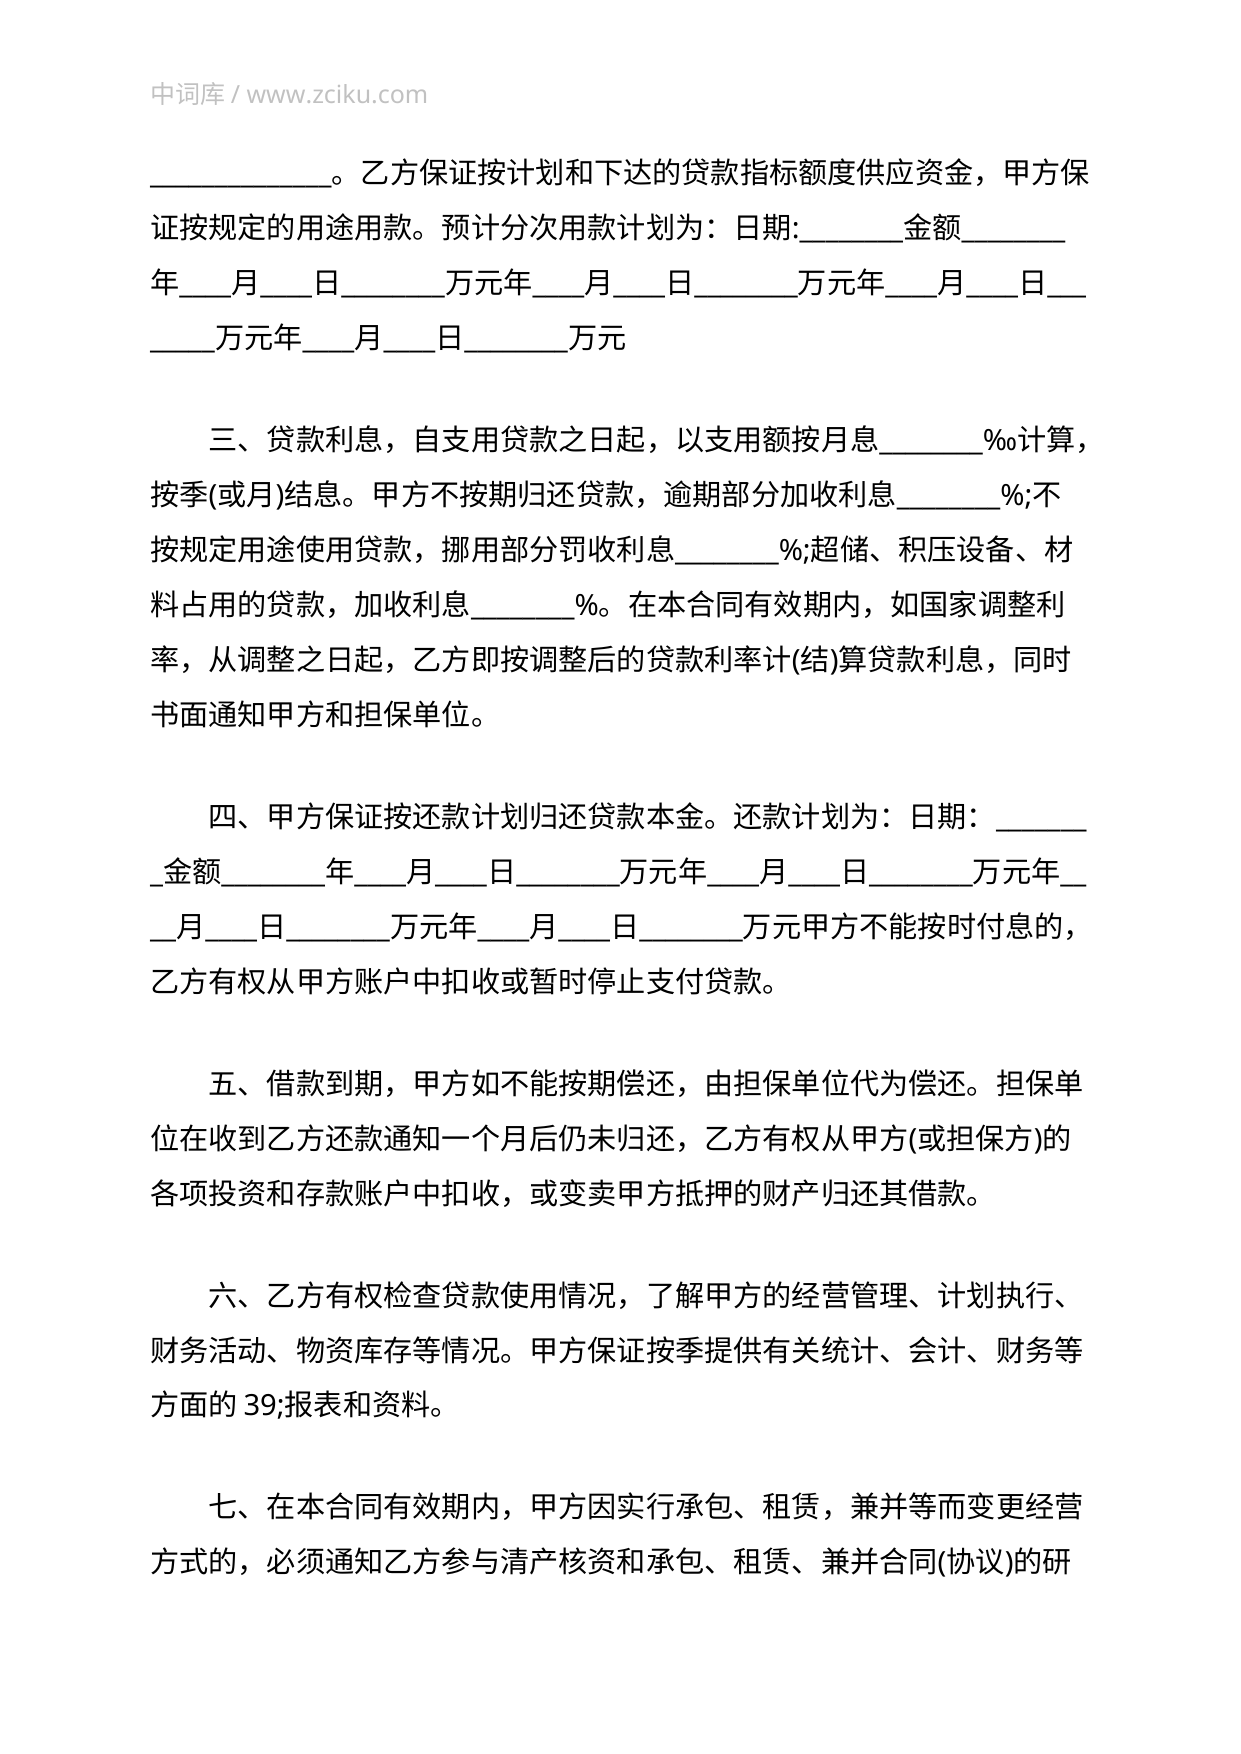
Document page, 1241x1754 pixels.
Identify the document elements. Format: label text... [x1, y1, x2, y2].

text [150, 150, 1090, 357]
text 四、甲方保证按还款计划归还贷款本金。还款计划为：日期：________金额________年____月____日________万元年____月____日________万元年____月____日________万元年____月____日________万元甲方不能按时付息的，乙方有权从甲方账户中扣收或暂时停止支付贷款。 [150, 794, 1090, 1001]
text 三、贷款利息，自支用贷款之日起，以支用额按月息________‰计算，按季(或月)结息。甲方不按期归还贷款，逾期部分加收利息________%;不按规定用途使用贷款，挪用部分罚收利息________%;超储、积压设备、材料占用的贷款，加收利息________%。在本合同有效期内，如国家调整利率，从调整之日起，乙方即按调整后的贷款利率计(结)算贷款利息，同时书面通知甲方和担保单位。 [150, 417, 1090, 734]
text 五、借款到期，甲方如不能按期偿还，由担保单位代为偿还。担保单位在收到乙方还款通知一个月后仍未归还，乙方有权从甲方(或担保方)的各项投资和存款账户中扣收，或变卖甲方抵押的财产归还其借款。 [150, 1061, 1090, 1213]
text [150, 1484, 1090, 1581]
text 六、乙方有权检查贷款使用情况，了解甲方的经营管理、计划执行、财务活动、物资库存等情况。甲方保证按季提供有关统计、会计、财务等方面的39;报表和资料。 [150, 1272, 1090, 1424]
